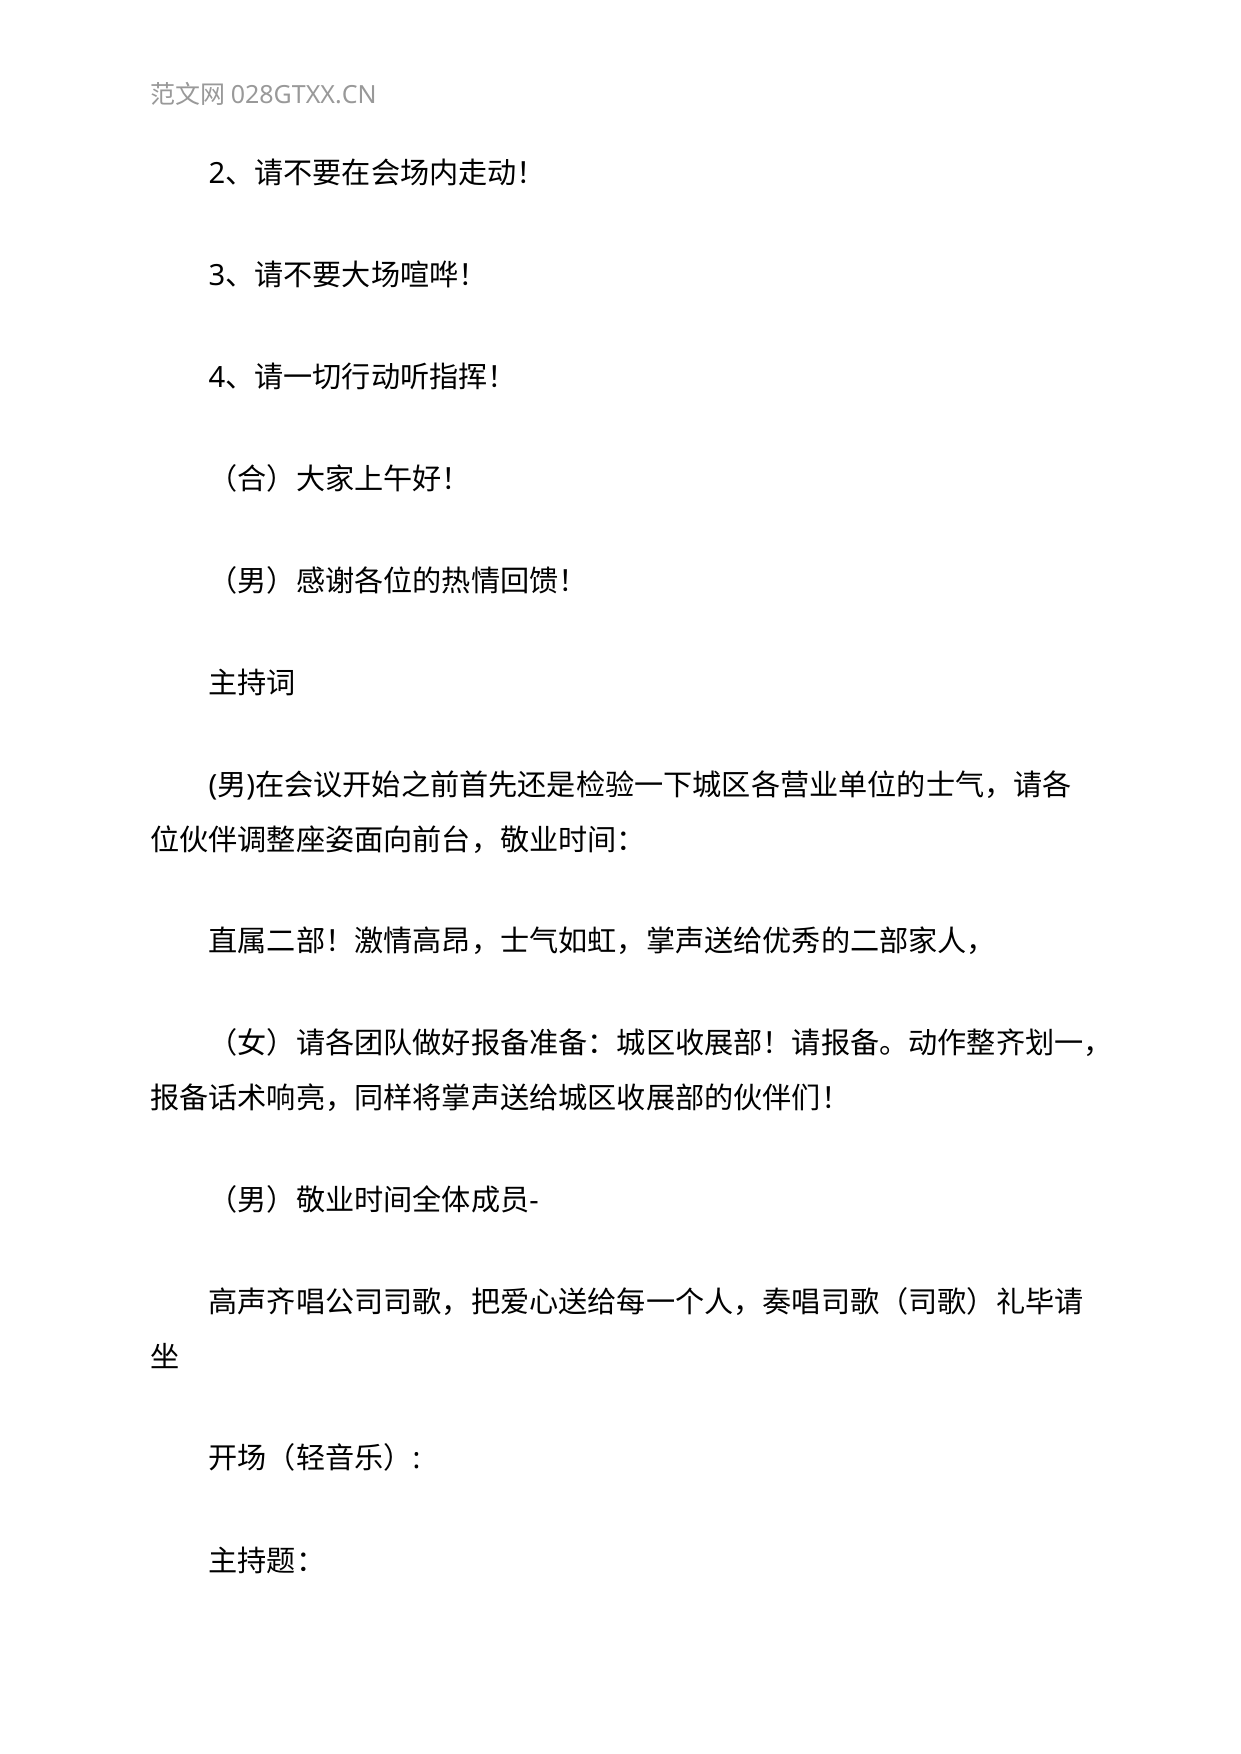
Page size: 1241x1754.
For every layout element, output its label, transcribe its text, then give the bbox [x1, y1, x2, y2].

text (男)在会议开始之前首先还是检验一下城区各营业单位的士气，请各位伙伴调整座姿面向前台，敬业时间： [150, 761, 1090, 858]
text 直属二部！激情高昂，士气如虹，掌声送给优秀的二部家人， [150, 918, 1090, 960]
text （男）敬业时间全体成员- [150, 1176, 1090, 1219]
text （合）大家上午好！ [150, 456, 1090, 498]
text 2、请不要在会场内走动！ [150, 150, 1090, 192]
text 3、请不要大场喧哗！ [150, 252, 1090, 294]
text （男）感谢各位的热情回馈！ [150, 558, 1090, 600]
text 主持词 [150, 659, 1090, 702]
text 高声齐唱公司司歌，把爱心送给每一个人，奏唱司歌（司歌）礼毕请坐 [150, 1278, 1090, 1376]
text 主持题： [150, 1537, 1090, 1579]
text （女）请各团队做好报备准备：城区收展部！请报备。动作整齐划一，报备话术响亮，同样将掌声送给城区收展部的伙伴们！ [150, 1020, 1090, 1117]
text 4、请一切行动听指挥！ [150, 354, 1090, 396]
text 开场（轻音乐）: [150, 1435, 1090, 1477]
